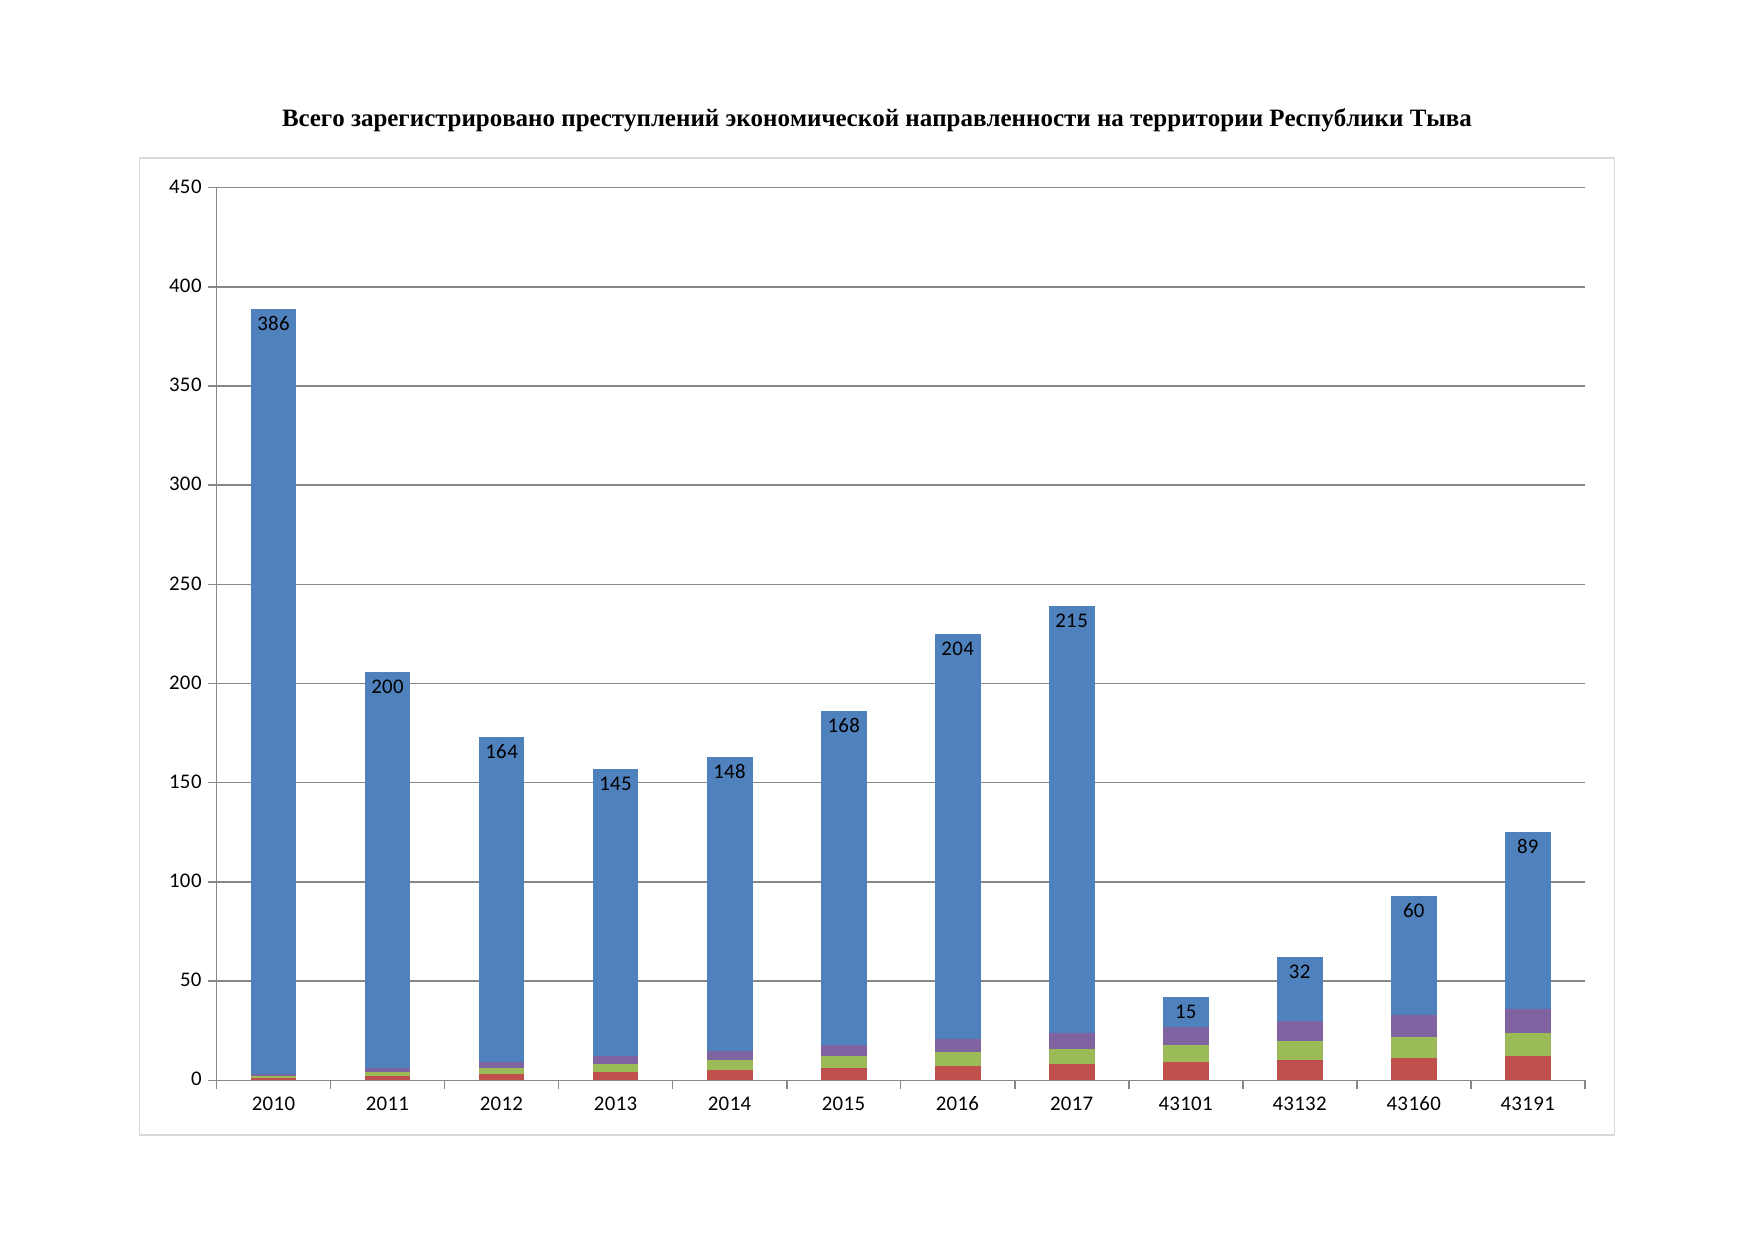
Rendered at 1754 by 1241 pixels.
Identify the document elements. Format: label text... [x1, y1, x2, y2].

text Всего зарегистрировано преступлений экономической направленности на территории Республики Тыва [118, 103, 1636, 132]
